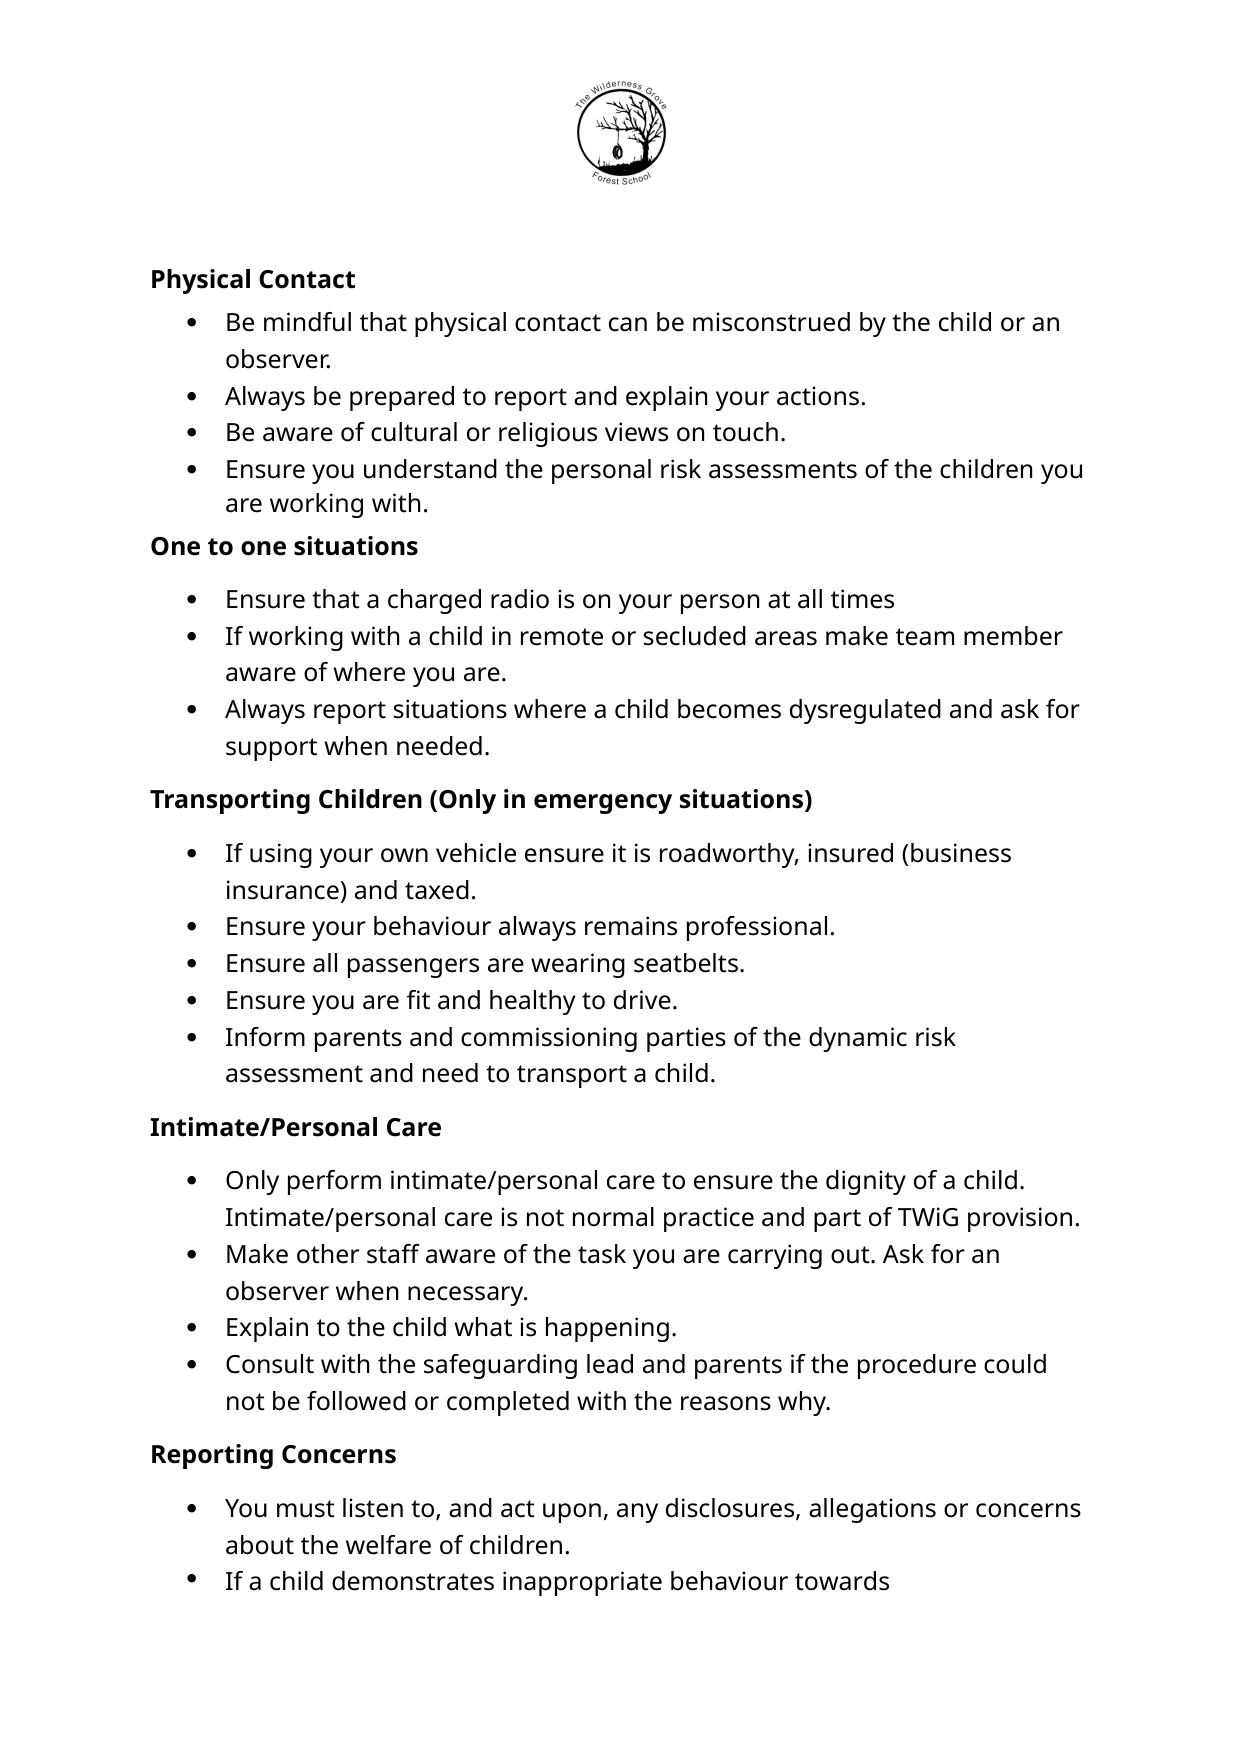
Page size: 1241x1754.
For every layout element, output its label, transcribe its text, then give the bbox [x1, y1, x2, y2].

list Ensure you understand the personal risk assessments of the children you are working with. [187, 452, 1090, 520]
list If a child demonstrates inappropriate behaviour towards you ensure this is reported immediately. [187, 1564, 913, 1598]
text Physical Contact [150, 262, 1090, 296]
list Inform parents and commissioning parties of the dynamic risk assessment and need to transport a child. [187, 1019, 1090, 1090]
list If working with a child in remote or secluded areas make team member aware of where you are. [187, 618, 1090, 689]
list Always be prepared to report and explain your actions. [187, 378, 1090, 412]
list Be aware of cultural or religious views on touch. [187, 415, 1090, 449]
list Ensure that a charged radio is on your person at all times [187, 582, 1090, 616]
text Transporting Children (Only in emergency situations) [150, 782, 1090, 816]
text Reporting Concerns [150, 1437, 1090, 1471]
text One to one situations [150, 528, 1090, 562]
list Ensure you are fit and healthy to drive. [187, 983, 1090, 1017]
text Intimate/Personal Care [150, 1109, 1090, 1144]
list Ensure your behaviour always remains professional. [187, 909, 1090, 943]
list Make other staff aware of the task you are carrying out. Ask for an observer when necessary. [187, 1237, 1090, 1307]
list Only perform intimate/personal care to ensure the dignity of a child. Intimate/personal care is not normal practice and part of TWiG provision. [187, 1163, 1090, 1234]
picture [568, 73, 673, 192]
list Explain to the child what is happening. [187, 1310, 1090, 1344]
list Be mindful that physical contact can be misconstrued by the child or an observer. [187, 304, 1090, 375]
list Consult with the safeguarding lead and parents if the procedure could not be followed or completed with the reasons why. [187, 1347, 1090, 1418]
list If using your own vehicle ensure it is roadworthy, insured (business insurance) and taxed. [187, 836, 1090, 906]
list Always report situations where a child becomes dysregulated and ask for support when needed. [187, 692, 1090, 763]
list Ensure all passengers are wearing seatbelts. [187, 946, 1090, 980]
list You must listen to, and act upon, any disclosures, allegations or concerns about the welfare of children. [187, 1491, 1090, 1561]
